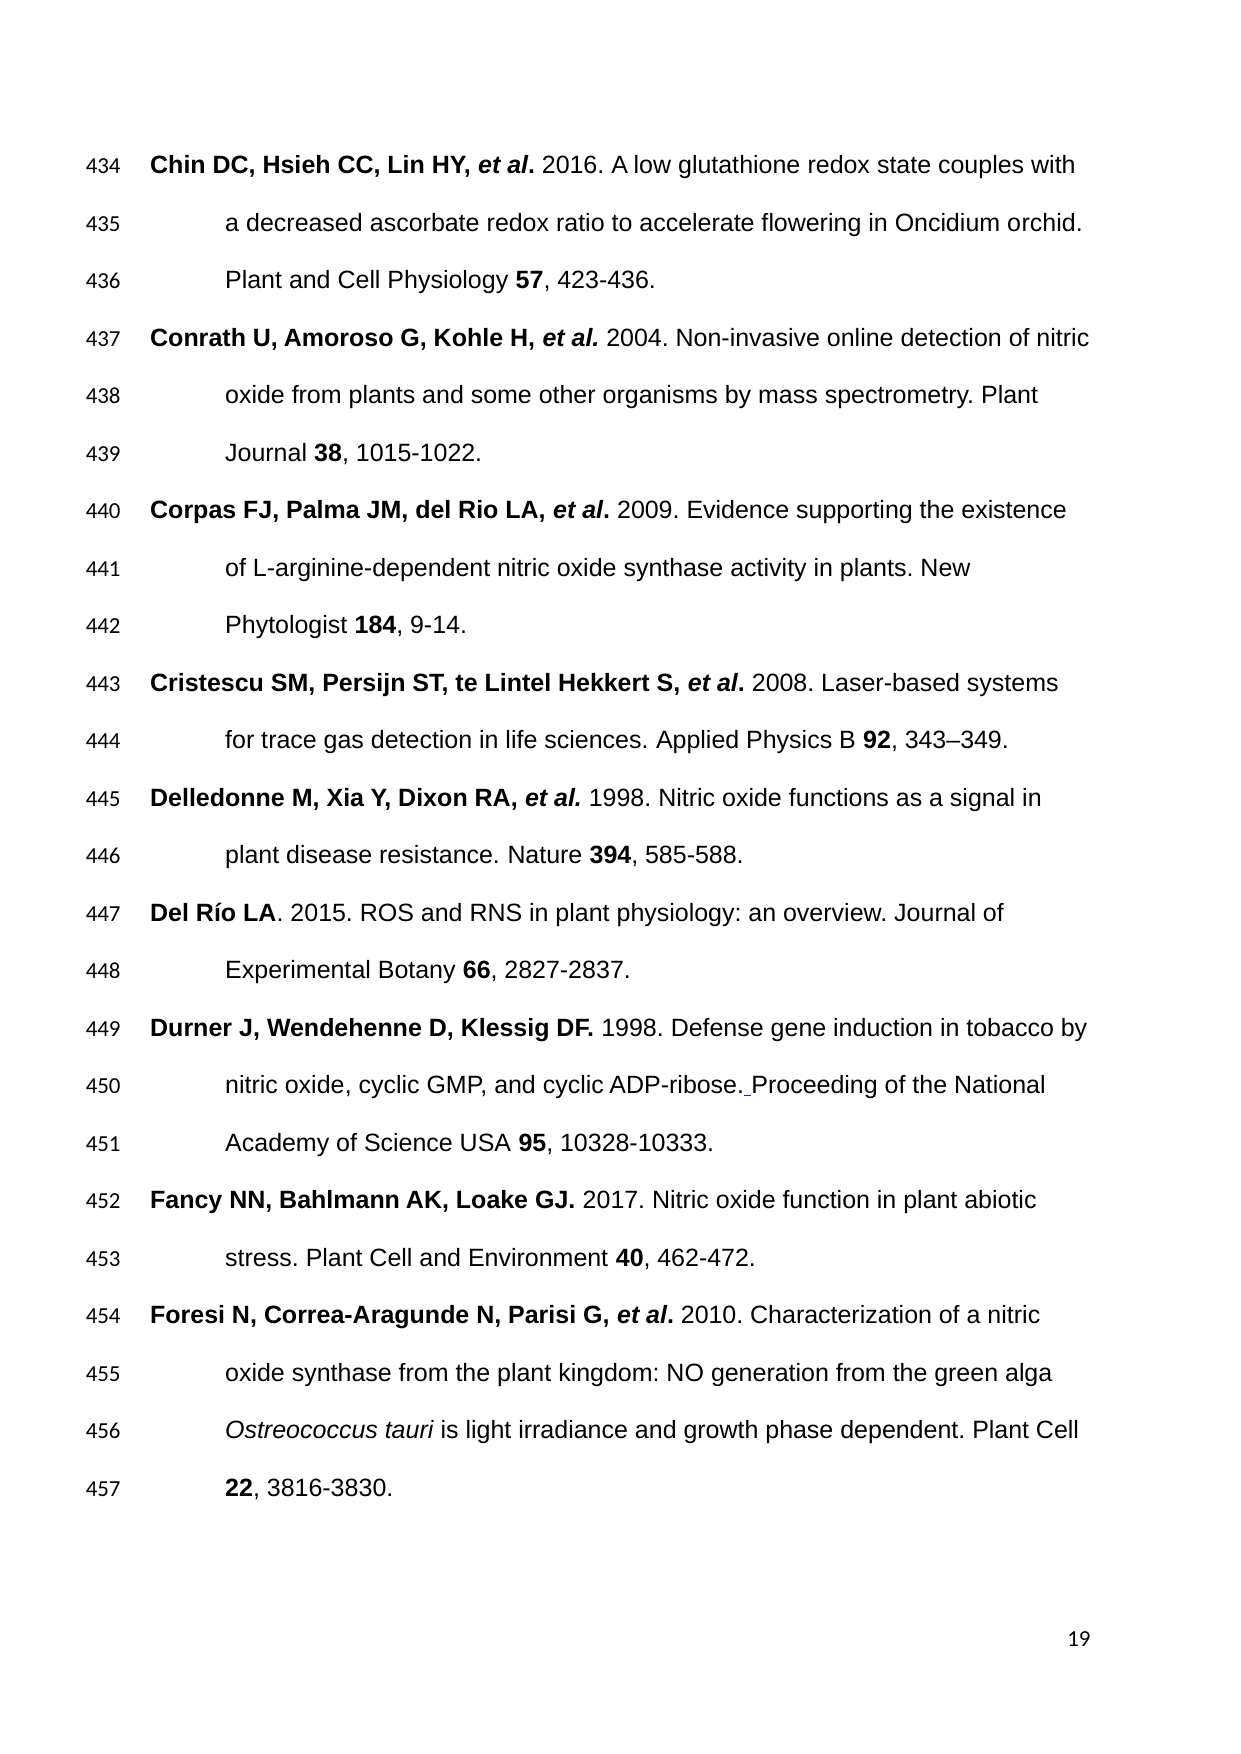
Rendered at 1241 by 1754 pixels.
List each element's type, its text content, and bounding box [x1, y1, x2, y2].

subtitle Cristescu SM, Persijn ST, te Lintel Hekkert S, et al. 2008. Laser-based systems for trace gas detection in life sciences. Applied Physics B 92, 343–349. [150, 667, 1090, 754]
subtitle Foresi N, Correa-Aragunde N, Parisi G, et al. 2010. Characterization of a nitric oxide synthase from the plant kingdom: NO generation from the green alga Ostreococcus tauri is light irradiance and growth phase dependent. Plant Cell 22, 3816-3830. [150, 1300, 1090, 1501]
subtitle Del Río LA. 2015. ROS and RNS in plant physiology: an overview. Journal of Experimental Botany 66, 2827-2837. [150, 897, 1090, 984]
subtitle Conrath U, Amoroso G, Kohle H, et al. 2004. Non-invasive online detection of nitric oxide from plants and some other organisms by mass spectrometry. Plant Journal 38, 1015-1022. [150, 322, 1090, 466]
subtitle Fancy NN, Bahlmann AK, Loake GJ. 2017. Nitric oxide function in plant abiotic stress. Plant Cell and Environment 40, 462-472. [150, 1185, 1090, 1271]
subtitle Corpas FJ, Palma JM, del Rio LA, et al. 2009. Evidence supporting the existence of L-arginine-dependent nitric oxide synthase activity in plants. New Phytologist 184, 9-14. [150, 495, 1090, 639]
subtitle Delledonne M, Xia Y, Dixon RA, et al. 1998. Nitric oxide functions as a signal in plant disease resistance. Nature 394, 585-588. [150, 782, 1090, 869]
subtitle Chin DC, Hsieh CC, Lin HY, et al. 2016. A low glutathione redox state couples with a decreased ascorbate redox ratio to accelerate flowering in Oncidium orchid. Plant and Cell Physiology 57, 423-436. [150, 150, 1090, 294]
subtitle Durner J, Wendehenne D, Klessig DF. 1998. Defense gene induction in tobacco by nitric oxide, cyclic GMP, and cyclic ADP-ribose. Proceeding of the National Academy of Science USA 95, 10328-10333. [150, 1012, 1090, 1156]
